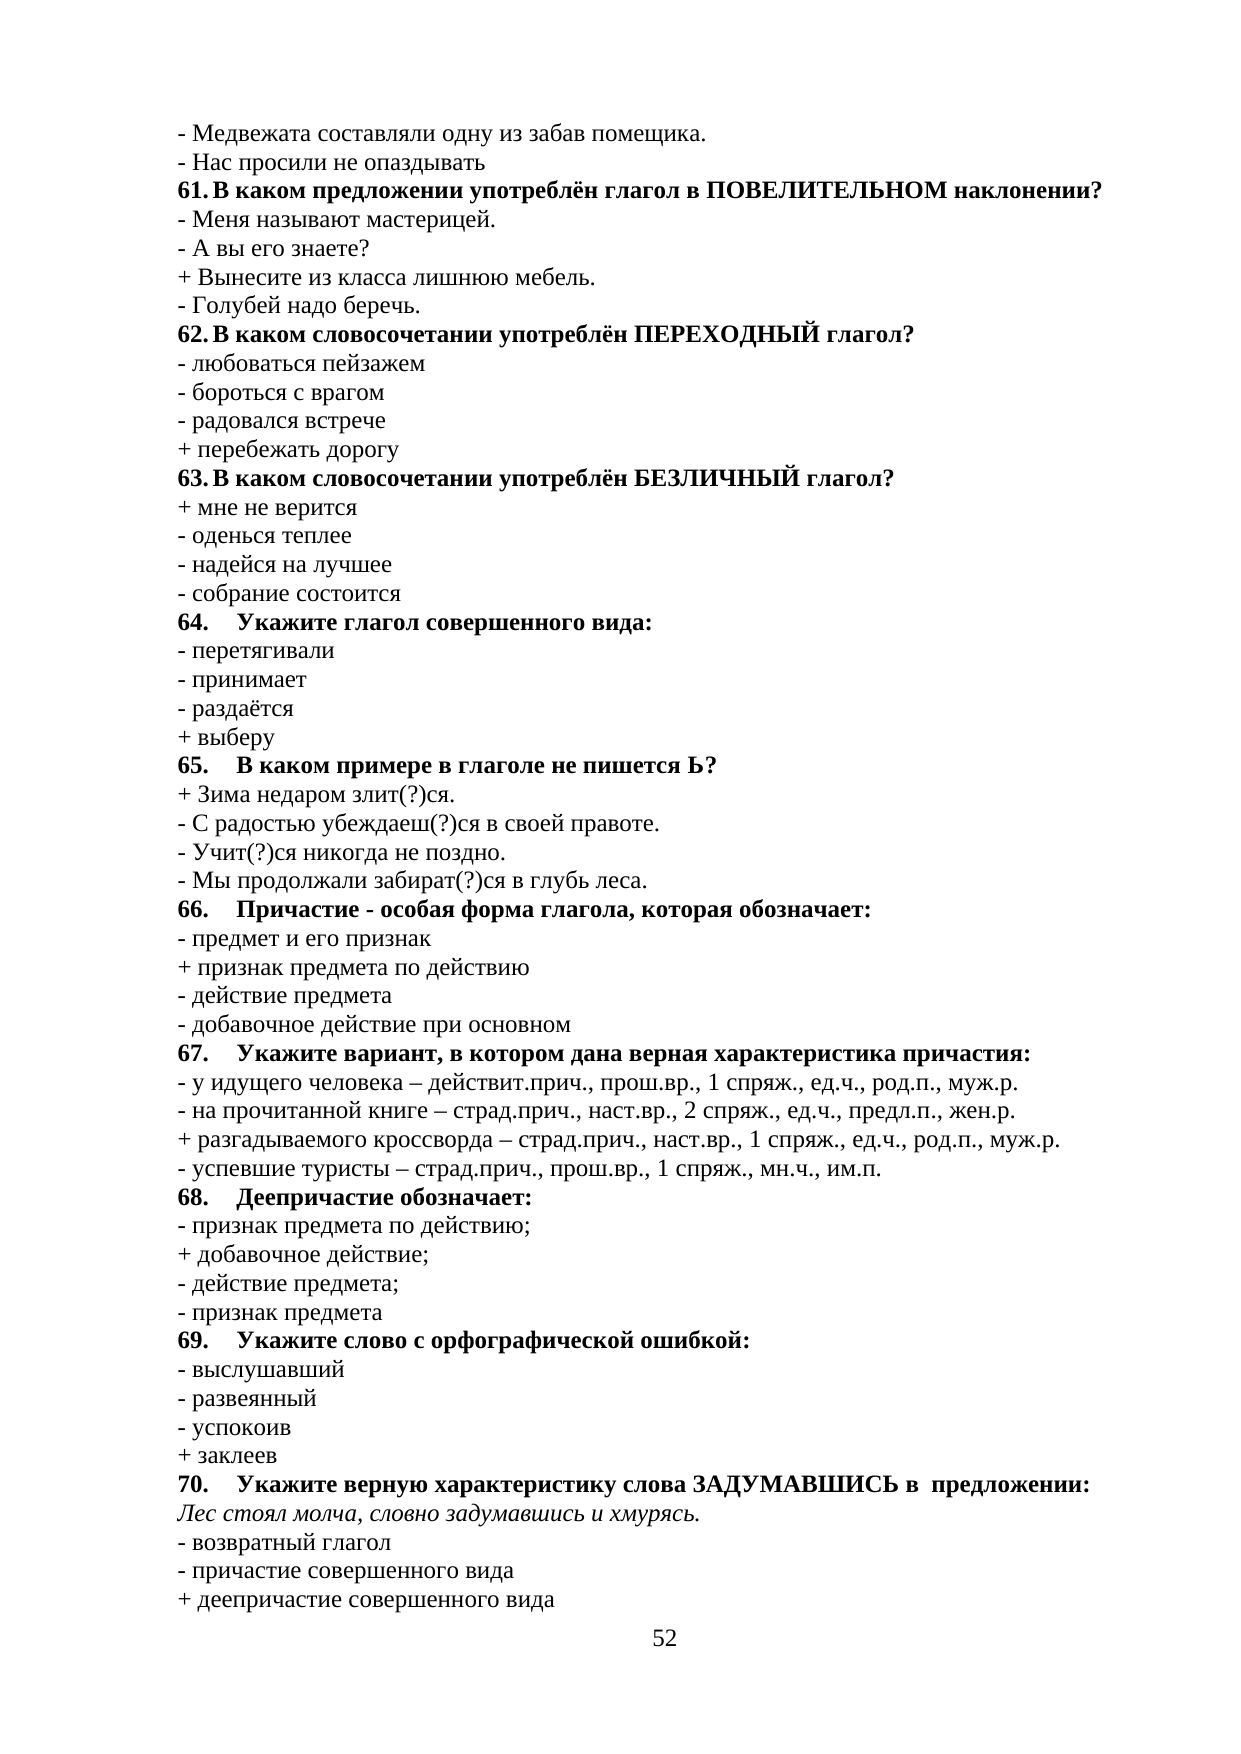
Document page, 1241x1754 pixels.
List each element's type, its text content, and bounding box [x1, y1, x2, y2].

list Укажите слово с орфографической ошибкой: [177, 1326, 1152, 1354]
text - действие предмета; [177, 1268, 1152, 1297]
list В каком примере в глаголе не пишется Ь? [177, 751, 1152, 779]
text - С радостью убеждаеш(?)ся в своей правоте. [177, 808, 1152, 837]
text - перетягивали [177, 636, 1152, 664]
text - успокоив [177, 1412, 1152, 1441]
list В каком словосочетании употреблён ПЕРЕХОДНЫЙ глагол? [177, 319, 1152, 348]
list Укажите глагол совершенного вида: [177, 607, 1152, 636]
text - действие предмета [177, 981, 1152, 1009]
list В каком словосочетании употреблён БЕЗЛИЧНЫЙ глагол? [177, 463, 1152, 492]
text - Нас просили не опаздывать [177, 147, 1152, 176]
text - Голубей надо беречь. [177, 291, 1152, 319]
text + Зима недаром злит(?)ся. [177, 779, 1152, 808]
text - Учит(?)ся никогда не поздно. [177, 837, 1152, 866]
text - Мы продолжали забират(?)ся в глубь леса. [177, 866, 1152, 894]
text - надейся на лучшее [177, 549, 1152, 578]
text + Вынесите из класса лишнюю мебель. [177, 262, 1152, 291]
list Деепричастие обозначает: [177, 1182, 1152, 1211]
text - Меня называют мастерицей. [177, 204, 1152, 233]
list Укажите верную характеристику слова ЗАДУМАВШИСЬ в предложении: [177, 1469, 1152, 1498]
text - причастие совершенного вида [177, 1556, 1152, 1584]
list Причастие - особая форма глагола, которая обозначает: [177, 894, 1152, 923]
text + добавочное действие; [177, 1239, 1152, 1268]
text - Медвежата составляли одну из забав помещика. [177, 118, 1152, 147]
text + признак предмета по действию [177, 952, 1152, 981]
text - раздаётся [177, 693, 1152, 722]
text - принимает [177, 664, 1152, 693]
text - предмет и его признак [177, 923, 1152, 952]
text - бороться с врагом [177, 377, 1152, 406]
text + перебежать дорогу [177, 434, 1152, 463]
text + заклеев [177, 1441, 1152, 1469]
text - любоваться пейзажем [177, 348, 1152, 377]
text - добавочное действие при основном [177, 1009, 1152, 1038]
text + деепричастие совершенного вида [177, 1584, 1152, 1613]
list Укажите вариант, в котором дана верная характеристика причастия: [177, 1038, 1152, 1067]
text - на прочитанной книге – страд.прич., наст.вр., 2 спряж., ед.ч., предл.п., жен.р. [177, 1096, 1152, 1124]
text - оденься теплее [177, 521, 1152, 549]
text - признак предмета [177, 1297, 1152, 1326]
text - собрание состоится [177, 578, 1152, 607]
text + мне не верится [177, 492, 1152, 521]
text - возвратный глагол [177, 1527, 1152, 1556]
text - успевшие туристы – страд.прич., прош.вр., 1 спряж., мн.ч., им.п. [177, 1153, 1152, 1182]
text - развеянный [177, 1383, 1152, 1412]
text - А вы его знаете? [177, 233, 1152, 262]
text - радовался встрече [177, 406, 1152, 434]
text - выслушавший [177, 1354, 1152, 1383]
list В каком предложении употреблён глагол в ПОВЕЛИТЕЛЬНОМ наклонении? [177, 176, 1152, 204]
text - признак предмета по действию; [177, 1211, 1152, 1239]
text + разгадываемого кроссворда – страд.прич., наст.вр., 1 спряж., ед.ч., род.п., муж.р. [177, 1124, 1152, 1153]
text Лес стоял молча, словно задумавшись и хмурясь. [177, 1498, 1152, 1527]
text + выберу [177, 722, 1152, 751]
text - у идущего человека – действит.прич., прош.вр., 1 спряж., ед.ч., род.п., муж.р. [177, 1067, 1152, 1096]
